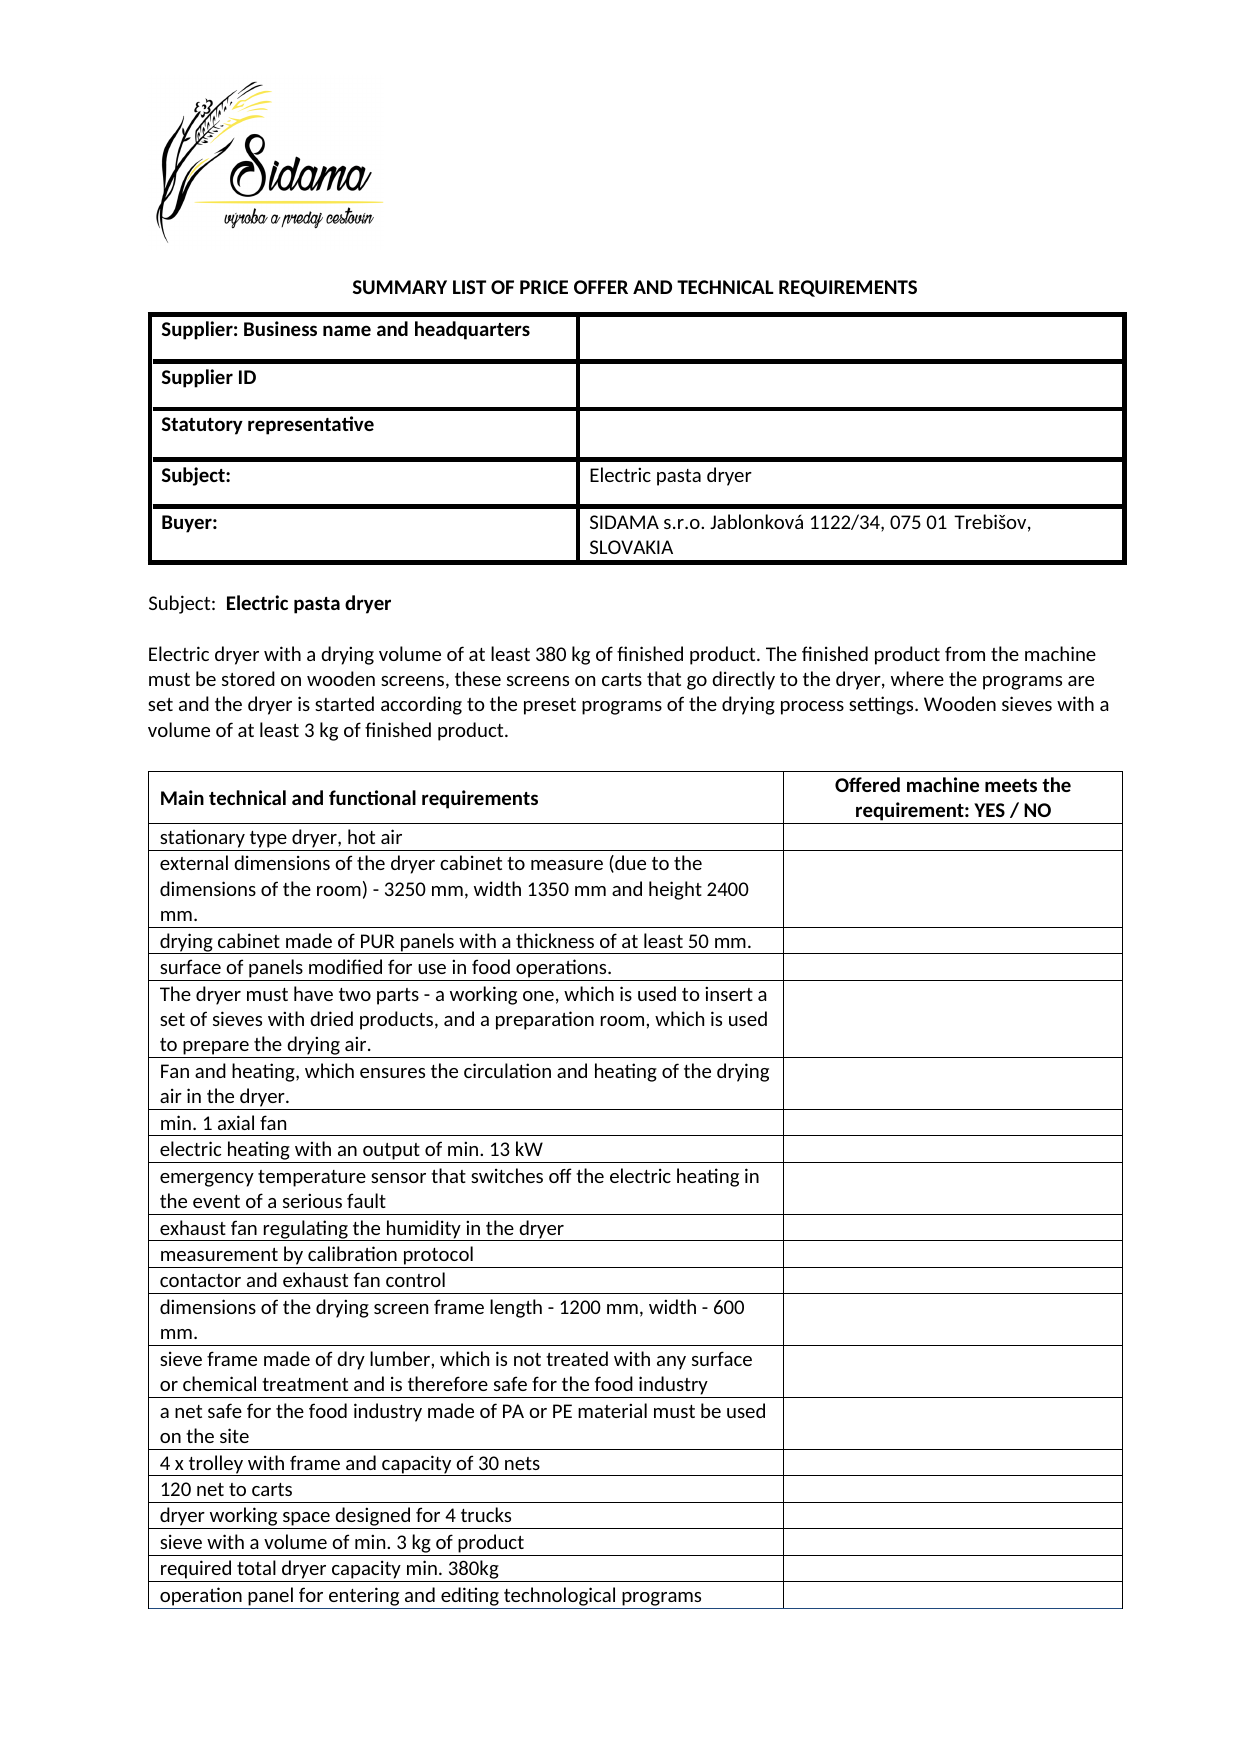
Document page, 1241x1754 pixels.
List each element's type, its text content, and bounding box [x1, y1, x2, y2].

table_cell contactor and exhaust fan control [149, 1268, 783, 1293]
table_cell [784, 1398, 1122, 1449]
table_cell [784, 1582, 1122, 1607]
table_cell operation panel for entering and editing technological programs [149, 1582, 783, 1607]
table_cell Buyer: [152, 505, 576, 560]
table_cell [784, 1215, 1122, 1240]
table_cell [580, 364, 1122, 407]
table_cell [784, 928, 1122, 953]
table_cell [784, 1268, 1122, 1293]
table_cell Subject: [152, 458, 576, 504]
table_cell sieve with a volume of min. 3 kg of product [149, 1529, 783, 1554]
table_cell SIDAMA s.r.o. Jablonková 1122/34, 075 01 Trebišov, SLOVAKIA [580, 509, 1122, 560]
text Electric dryer with a drying volume of at least 380 kg of finished product. The finished product from the machine must be stored on wooden screens, these screens on carts that go directly to the dryer, where the programs are set and the dryer is started according to the preset programs of the drying process settings. Wooden sieves with a volume of at least 3 kg of finished product. [148, 641, 1122, 742]
table_cell surface of panels modified for use in food operations. [149, 954, 783, 980]
table_cell stationary type dryer, hot air [149, 824, 783, 849]
table_cell [784, 954, 1122, 980]
table_cell min. 1 axial fan [149, 1110, 783, 1135]
table_cell drying cabinet made of PUR panels with a thickness of at least 50 mm. [149, 928, 783, 953]
table_cell electric heating with an output of min. 13 kW [149, 1136, 783, 1162]
text SUMMARY LIST OF PRICE OFFER AND TECHNICAL REQUIREMENTS [148, 274, 1122, 299]
table_cell [784, 1476, 1122, 1502]
table_cell Statutory representative [152, 408, 576, 457]
table_cell sieve frame made of dry lumber, which is not treated with any surface or chemical treatment and is therefore safe for the food industry [149, 1346, 783, 1397]
subtitle Subject: Electric pasta dryer [148, 590, 1122, 615]
table_cell exhaust fan regulating the humidity in the dryer [149, 1215, 783, 1240]
table_cell [784, 1556, 1122, 1581]
table_cell Electric pasta dryer [580, 462, 1122, 504]
table_cell [784, 1450, 1122, 1475]
table_cell dimensions of the drying screen frame length - 1200 mm, width - 600 mm. [149, 1294, 783, 1345]
table_cell measurement by calibration protocol [149, 1241, 783, 1267]
table_cell [784, 824, 1122, 849]
table_cell external dimensions of the dryer cabinet to measure (due to the dimensions of the room) - 3250 mm, width 1350 mm and height 2400 mm. [149, 851, 783, 927]
picture [147, 75, 384, 250]
table_cell Supplier ID [152, 360, 576, 407]
table_cell [784, 1294, 1122, 1345]
table_cell [784, 1058, 1122, 1109]
table_header [580, 317, 1122, 359]
table_cell 120 net to carts [149, 1476, 783, 1502]
table_cell emergency temperature sensor that switches off the electric heating in the event of a serious fault [149, 1163, 783, 1214]
table_cell Fan and heating, which ensures the circulation and heating of the drying air in the dryer. [149, 1058, 783, 1109]
table_cell required total dryer capacity min. 380kg [149, 1556, 783, 1581]
table_cell The dryer must have two parts - a working one, which is used to insert a set of sieves with dried products, and a preparation room, which is used to prepare the drying air. [149, 981, 783, 1057]
table_cell dryer working space designed for 4 trucks [149, 1503, 783, 1528]
table_cell [784, 1503, 1122, 1528]
table_cell [784, 1346, 1122, 1397]
table_cell [784, 1163, 1122, 1214]
table_header Main technical and functional requirements [149, 772, 783, 823]
table_cell [580, 411, 1122, 457]
table_cell [784, 981, 1122, 1057]
table_cell [784, 851, 1122, 927]
table_header Offered machine meets the requirement: YES / NO [784, 772, 1122, 823]
table_cell [784, 1241, 1122, 1267]
table_cell [784, 1136, 1122, 1162]
table_header Supplier: Business name and headquarters [152, 317, 576, 359]
table_cell 4 x trolley with frame and capacity of 30 nets [149, 1450, 783, 1475]
table_cell [784, 1529, 1122, 1554]
table_cell a net safe for the food industry made of PA or PE material must be used on the site [149, 1398, 783, 1449]
table_cell [784, 1110, 1122, 1135]
